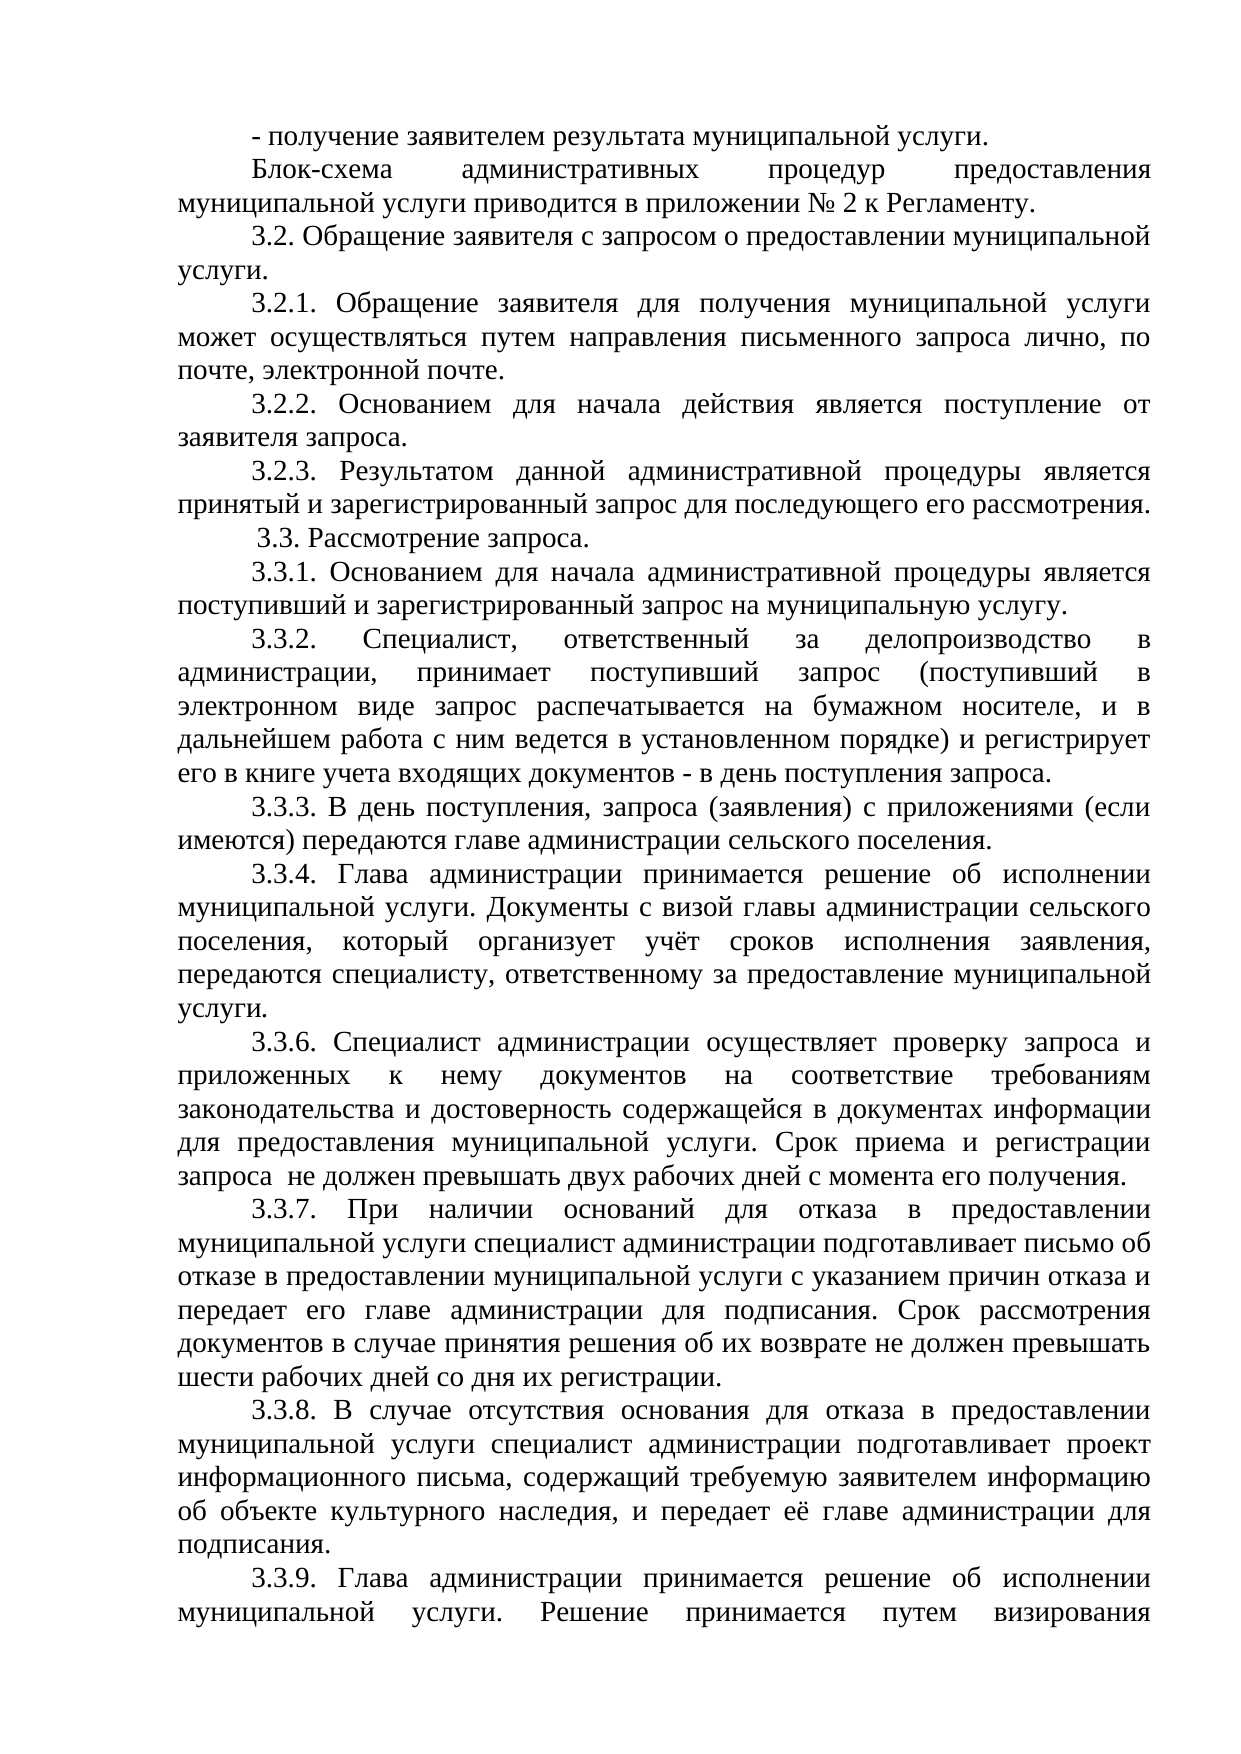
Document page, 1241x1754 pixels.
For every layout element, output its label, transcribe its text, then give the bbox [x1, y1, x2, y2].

text 3.3.1. Основанием для начала административной процедуры является поступивший и зарегистрированный запрос на муниципальную услугу. [177, 554, 1152, 621]
text 3.3.3. В день поступления, запроса (заявления) с приложениями (если имеются) передаются главе администрации сельского поселения. [177, 789, 1152, 856]
text 3.3.6. Специалист администрации осуществляет проверку запроса и приложенных к нему документов на соответствие требованиям законодательства и достоверность содержащейся в документах информации для предоставления муниципальной услуги. Срок приема и регистрации запроса не должен превышать двух рабочих дней с момента его получения. [177, 1024, 1152, 1191]
text 3.2.2. Основанием для начала действия является поступление от заявителя запроса. [177, 386, 1152, 453]
text Блок-схема административных процедур предоставления муниципальной услуги приводится в приложении № 2 к Регламенту. [177, 152, 1152, 219]
text 3.2.1. Обращение заявителя для получения муниципальной услуги может осуществляться путем направления письменного запроса лично, по почте, электронной почте. [177, 286, 1152, 386]
text 3.3. Рассмотрение запроса. [177, 521, 1152, 554]
text 3.2.3. Результатом данной административной процедуры является принятый и зарегистрированный запрос для последующего его рассмотрения. [177, 453, 1152, 521]
text 3.3.7. При наличии оснований для отказа в предоставлении муниципальной услуги специалист администрации подготавливает письмо об отказе в предоставлении муниципальной услуги с указанием причин отказа и передает его главе администрации для подписания. Срок рассмотрения документов в случае принятия решения об их возврате не должен превышать шести рабочих дней со дня их регистрации. [177, 1191, 1152, 1393]
text 3.3.8. В случае отсутствия основания для отказа в предоставлении муниципальной услуги специалист администрации подготавливает проект информационного письма, содержащий требуемую заявителем информацию об объекте культурного наследия, и передает её главе администрации для подписания. [177, 1393, 1152, 1560]
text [177, 1560, 1152, 1627]
text - получение заявителем результата муниципальной услуги. [177, 118, 1152, 152]
text 3.3.4. Глава администрации принимается решение об исполнении муниципальной услуги. Документы с визой главы администрации сельского поселения, который организует учёт сроков исполнения заявления, передаются специалисту, ответственному за предоставление муниципальной услуги. [177, 856, 1152, 1024]
text 3.2. Обращение заявителя с запросом о предоставлении муниципальной услуги. [177, 219, 1152, 286]
text 3.3.2. Специалист, ответственный за делопроизводство в администрации, принимает поступивший запрос (поступивший в электронном виде запрос распечатывается на бумажном носителе, и в дальнейшем работа с ним ведется в установленном порядке) и регистрирует его в книге учета входящих документов - в день поступления запроса. [177, 621, 1152, 789]
